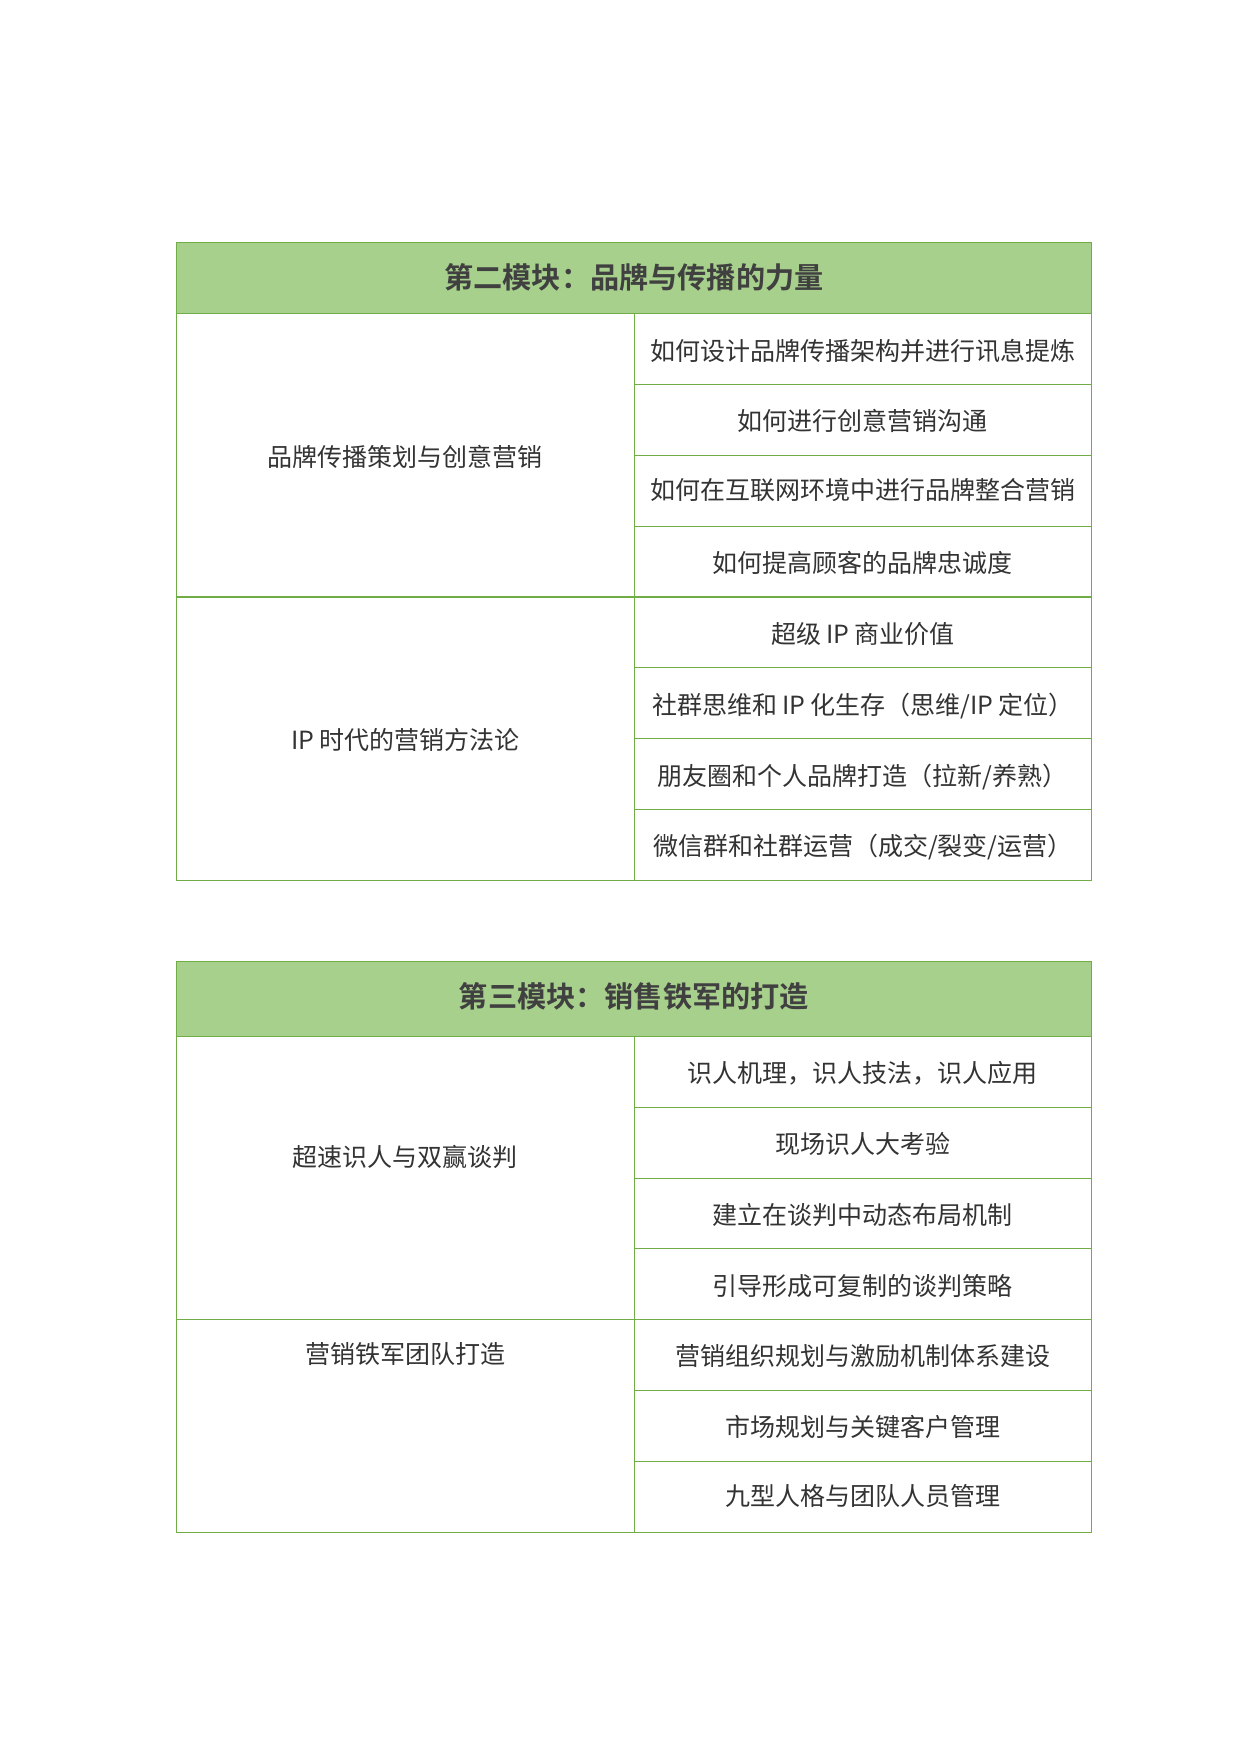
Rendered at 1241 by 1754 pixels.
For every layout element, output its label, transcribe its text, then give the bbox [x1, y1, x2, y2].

table_header 第二模块：品牌与传播的力量 [177, 243, 1091, 313]
table_cell 如何进行创意营销沟通 [635, 385, 1091, 455]
table_cell 品牌传播策划与创意营销 [177, 314, 634, 596]
table_cell 社群思维和IP化生存（思维/IP定位） [635, 668, 1091, 738]
table_cell 如何设计品牌传播架构并进行讯息提炼 [635, 314, 1091, 384]
table_cell 朋友圈和个人品牌打造（拉新/养熟） [635, 739, 1091, 809]
table_cell 微信群和社群运营（成交/裂变/运营） [635, 810, 1091, 880]
table_cell 如何在互联网环境中进行品牌整合营销策略 [635, 456, 1091, 526]
table_cell 识人机理，识人技法，识人应用 [635, 1037, 1091, 1107]
table_cell 超级IP商业价值 [635, 598, 1091, 667]
table_cell 超速识人与双赢谈判 [177, 1037, 634, 1319]
table_cell 如何提高顾客的品牌忠诚度 [635, 527, 1091, 596]
table_cell IP时代的营销方法论 [177, 598, 634, 880]
table_cell 现场识人大考验 [635, 1108, 1091, 1177]
table_cell 营销组织规划与激励机制体系建设 [635, 1320, 1091, 1390]
table_cell 建立在谈判中动态布局机制 [635, 1179, 1091, 1248]
table_cell 市场规划与关键客户管理 [635, 1391, 1091, 1461]
table_cell 九型人格与团队人员管理 [635, 1462, 1091, 1532]
table_cell 营销铁军团队打造 [177, 1320, 634, 1532]
table_cell 引导形成可复制的谈判策略 [635, 1249, 1091, 1319]
table_header 第三模块：销售铁军的打造 [177, 962, 1091, 1036]
